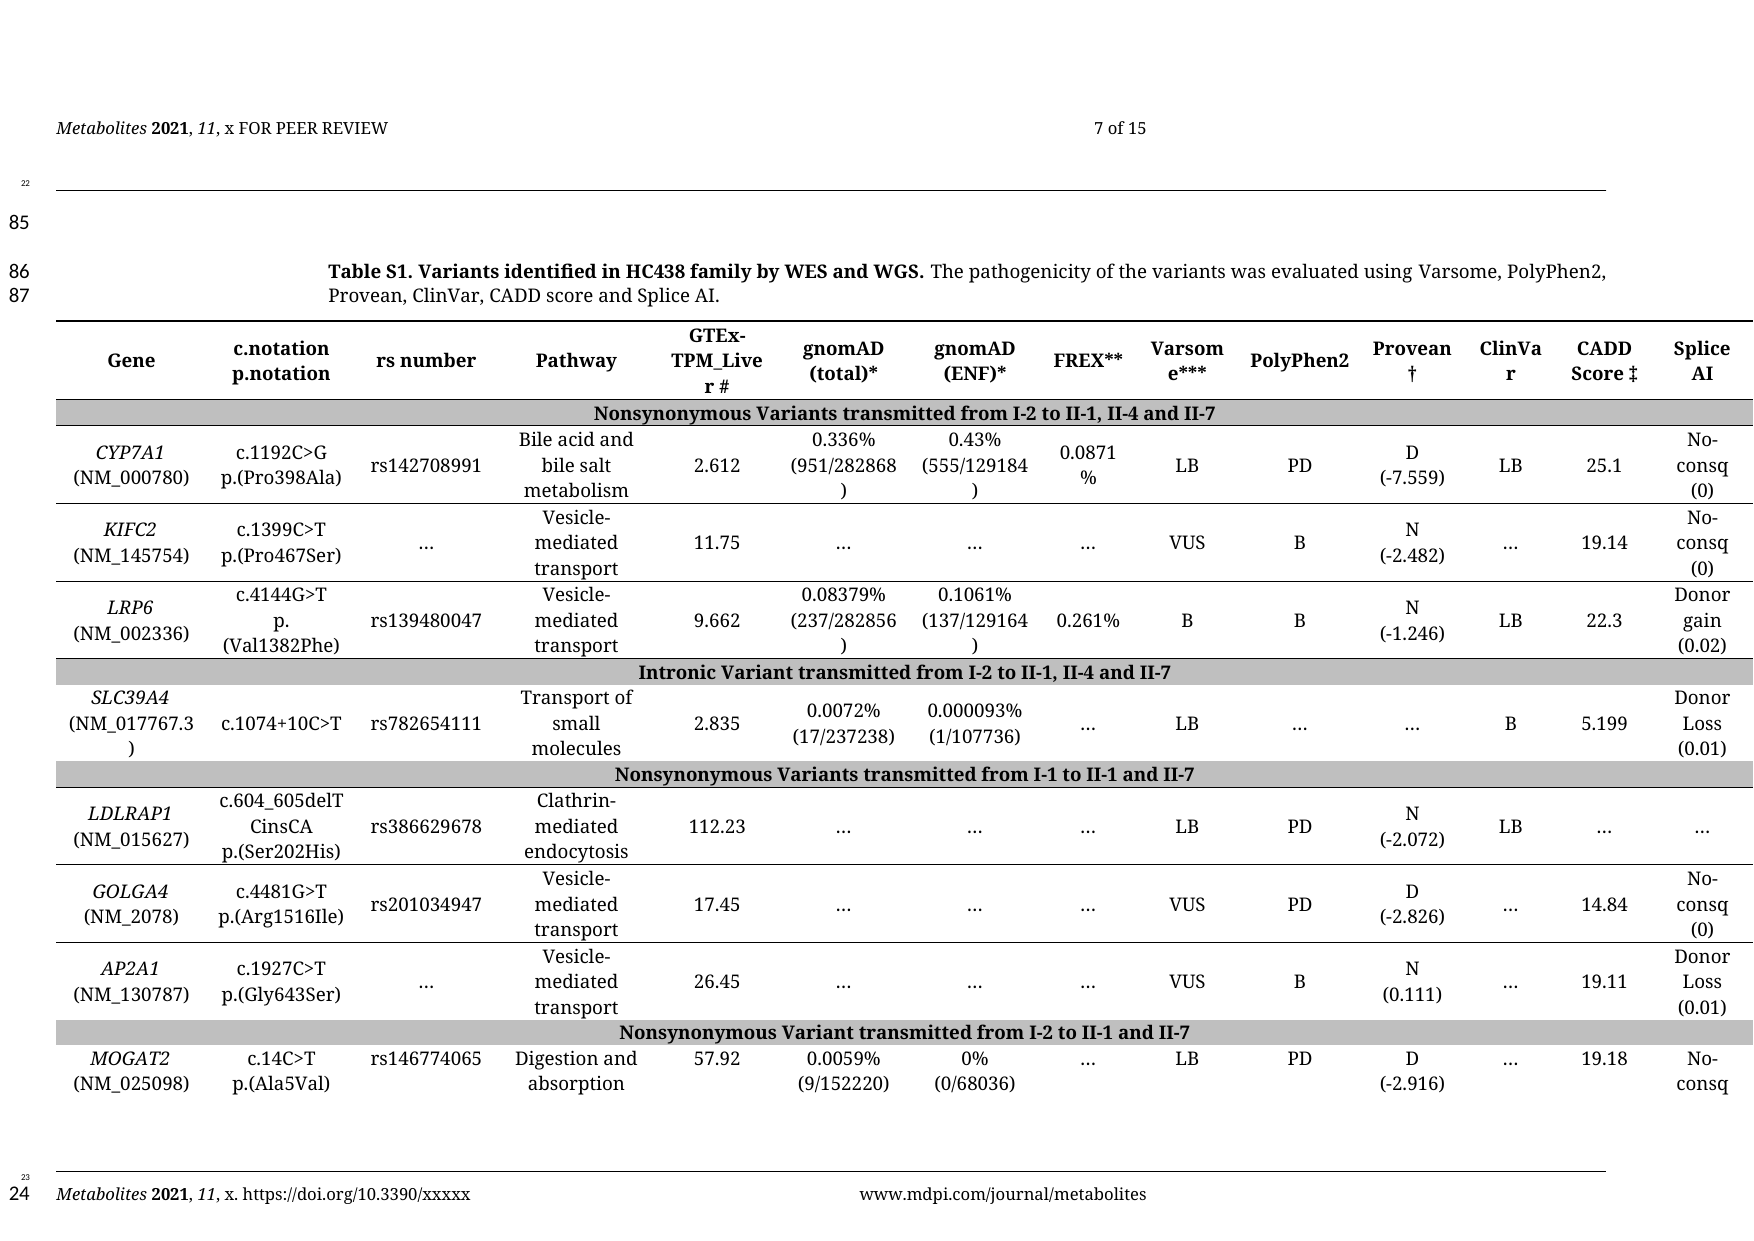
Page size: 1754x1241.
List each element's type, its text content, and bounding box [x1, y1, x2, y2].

table_cell VUS [1136, 943, 1239, 1019]
table_cell PD [1239, 788, 1361, 864]
table_cell 0.08379% (237/282856) [778, 582, 909, 658]
table_cell 0.261% [1040, 582, 1136, 658]
table_header Provean † [1361, 322, 1464, 399]
table_cell 57.92 [656, 1045, 778, 1096]
table_cell LB [1136, 1045, 1239, 1096]
table_header rs number [356, 322, 496, 399]
table_cell … [909, 943, 1040, 1019]
table_cell LB [1136, 426, 1239, 503]
table_cell N (-2.482) [1361, 504, 1464, 581]
table_cell 0.000093% (1/107736) [909, 685, 1040, 761]
table_cell B [1239, 943, 1361, 1019]
table_cell 26.45 [656, 943, 778, 1019]
table_header Pathway [496, 322, 656, 399]
table_cell … [1464, 1045, 1557, 1096]
table_cell rs139480047 [356, 582, 496, 658]
table_cell … [1361, 685, 1464, 761]
table_cell B [1464, 685, 1557, 761]
table_cell rs782654111 [356, 685, 496, 761]
table_cell Nonsynonymous Variants transmitted from I-1 to II-1 and II-7 [56, 761, 1753, 787]
table_cell … [1464, 504, 1557, 581]
table_cell PD [1239, 426, 1361, 503]
table_cell … [1040, 1045, 1136, 1096]
table_header Varsome*** [1136, 322, 1239, 399]
table_cell B [1136, 582, 1239, 658]
table_cell LB [1464, 582, 1557, 658]
table_cell GOLGA4 (NM_2078) [56, 865, 206, 942]
table_cell B [1239, 582, 1361, 658]
table_header Splice AI [1651, 322, 1753, 399]
table_cell SLC39A4 (NM_017767.3) [56, 685, 206, 761]
table_cell 19.14 [1558, 504, 1651, 581]
table_cell Vesicle-mediated transport [496, 504, 656, 581]
table_cell PD [1239, 1045, 1361, 1096]
table_cell D (-2.826) [1361, 865, 1464, 942]
table_cell c.1192C>G p.(Pro398Ala) [206, 426, 356, 503]
table_cell KIFC2 (NM_145754) [56, 504, 206, 581]
table_cell N (-2.072) [1361, 788, 1464, 864]
table_cell rs386629678 [356, 788, 496, 864]
table_cell … [1239, 685, 1361, 761]
table_header ClinVar [1464, 322, 1557, 399]
table_cell LB [1136, 685, 1239, 761]
table_cell … [909, 788, 1040, 864]
table_cell … [1651, 788, 1753, 864]
table_header PolyPhen2 [1239, 322, 1361, 399]
table_cell c.1927C>T p.(Gly643Ser) [206, 943, 356, 1019]
table_cell 11.75 [656, 504, 778, 581]
table_cell AP2A1 (NM_130787) [56, 943, 206, 1019]
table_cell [496, 1045, 656, 1096]
table_cell Vesicle-mediated transport [496, 582, 656, 658]
table_header gnomAD (total)* [778, 322, 909, 399]
table_cell 2.835 [656, 685, 778, 761]
table_cell rs146774065 [356, 1045, 496, 1096]
table_cell … [1040, 865, 1136, 942]
table_cell LDLRAP1 (NM_015627) [56, 788, 206, 864]
table_cell Donor Loss (0.01) [1651, 685, 1753, 761]
table_cell 5.199 [1558, 685, 1651, 761]
table_cell Nonsynonymous Variants transmitted from I-2 to II-1, II-4 and II-7 [56, 400, 1753, 425]
table_cell … [1558, 788, 1651, 864]
table_cell c.1074+10C>T [206, 685, 356, 761]
table_cell 0.1061% (137/129164) [909, 582, 1040, 658]
table_cell 0.336% (951/282868) [778, 426, 909, 503]
table_cell Clathrin-mediated endocytosis [496, 788, 656, 864]
table_cell N (-1.246) [1361, 582, 1464, 658]
table_cell Transport of small molecules [496, 685, 656, 761]
table_cell No-consq (0) [1651, 865, 1753, 942]
table_cell 14.84 [1558, 865, 1651, 942]
table_cell 19.11 [1558, 943, 1651, 1019]
table_cell … [909, 504, 1040, 581]
table_cell … [1464, 865, 1557, 942]
table_cell MOGAT2 (NM_025098) [56, 1045, 206, 1096]
table_cell No-consq (0) [1651, 1045, 1753, 1096]
table_cell Nonsynonymous Variant transmitted from I-2 to II-1 and II-7 [56, 1020, 1753, 1045]
table_cell … [1040, 943, 1136, 1019]
table_cell LB [1136, 788, 1239, 864]
table_cell … [1040, 788, 1136, 864]
text Table S1. Variants identified in HC438 family by WES and WGS. The pathogenicity of the variants was evaluated using Varsome, PolyPhen2, Provean, ClinVar, CADD score and Splice AI. [328, 259, 1606, 308]
table_cell … [778, 788, 909, 864]
table_cell … [1040, 685, 1136, 761]
table_cell Vesicle-mediated transport [496, 865, 656, 942]
table_cell Donor gain (0.02) [1651, 582, 1753, 658]
table_cell … [356, 504, 496, 581]
table_cell Intronic Variant transmitted from I-2 to II-1, II-4 and II-7 [56, 659, 1753, 685]
table_cell 2.612 [656, 426, 778, 503]
table_cell … [909, 865, 1040, 942]
table_cell Bile acid and bile salt metabolism [496, 426, 656, 503]
table_cell B [1239, 504, 1361, 581]
table_cell … [1040, 504, 1136, 581]
table_cell 17.45 [656, 865, 778, 942]
table_cell PD [1239, 865, 1361, 942]
table_cell rs142708991 [356, 426, 496, 503]
table_cell 19.18 [1558, 1045, 1651, 1096]
table_cell 22.3 [1558, 582, 1651, 658]
table_cell … [778, 865, 909, 942]
table_header gnomAD (ENF)* [909, 322, 1040, 399]
table_cell Donor Loss (0.01) [1651, 943, 1753, 1019]
table_header FREX** [1040, 322, 1136, 399]
table_cell VUS [1136, 504, 1239, 581]
table_cell … [1464, 943, 1557, 1019]
table_cell 9.662 [656, 582, 778, 658]
table_cell c.14C>T p.(Ala5Val) [206, 1045, 356, 1096]
table_header GTEx-TPM_Liver # [656, 322, 778, 399]
table_cell 0.0871% [1040, 426, 1136, 503]
table_cell c.1399C>T p.(Pro467Ser) [206, 504, 356, 581]
table_cell … [356, 943, 496, 1019]
table_cell D (-2.916) [1361, 1045, 1464, 1096]
table_cell LB [1464, 426, 1557, 503]
table_cell c.604_605delTCinsCA p.(Ser202His) [206, 788, 356, 864]
table_cell D (-7.559) [1361, 426, 1464, 503]
table_cell Vesicle-mediated transport [496, 943, 656, 1019]
table_cell c.4481G>T p.(Arg1516Ile) [206, 865, 356, 942]
table_cell c.4144G>T p.(Val1382Phe) [206, 582, 356, 658]
table_cell … [778, 943, 909, 1019]
table_cell CYP7A1 (NM_000780) [56, 426, 206, 503]
table_cell 0.0059% (9/152220) [778, 1045, 909, 1096]
table_header CADD Score ‡ [1558, 322, 1651, 399]
table_cell No-consq (0) [1651, 426, 1753, 503]
table_cell 0% (0/68036) [909, 1045, 1040, 1096]
table_cell 112.23 [656, 788, 778, 864]
table_cell … [778, 504, 909, 581]
table_cell LB [1464, 788, 1557, 864]
table_header c.notation p.notation [206, 322, 356, 399]
table_cell 0.43% (555/129184) [909, 426, 1040, 503]
table_cell N (0.111) [1361, 943, 1464, 1019]
table_cell LRP6 (NM_002336) [56, 582, 206, 658]
table_header Gene [56, 322, 206, 399]
table_cell No-consq (0) [1651, 504, 1753, 581]
table_cell 25.1 [1558, 426, 1651, 503]
table_cell rs201034947 [356, 865, 496, 942]
table_cell VUS [1136, 865, 1239, 942]
table_cell 0.0072% (17/237238) [778, 685, 909, 761]
